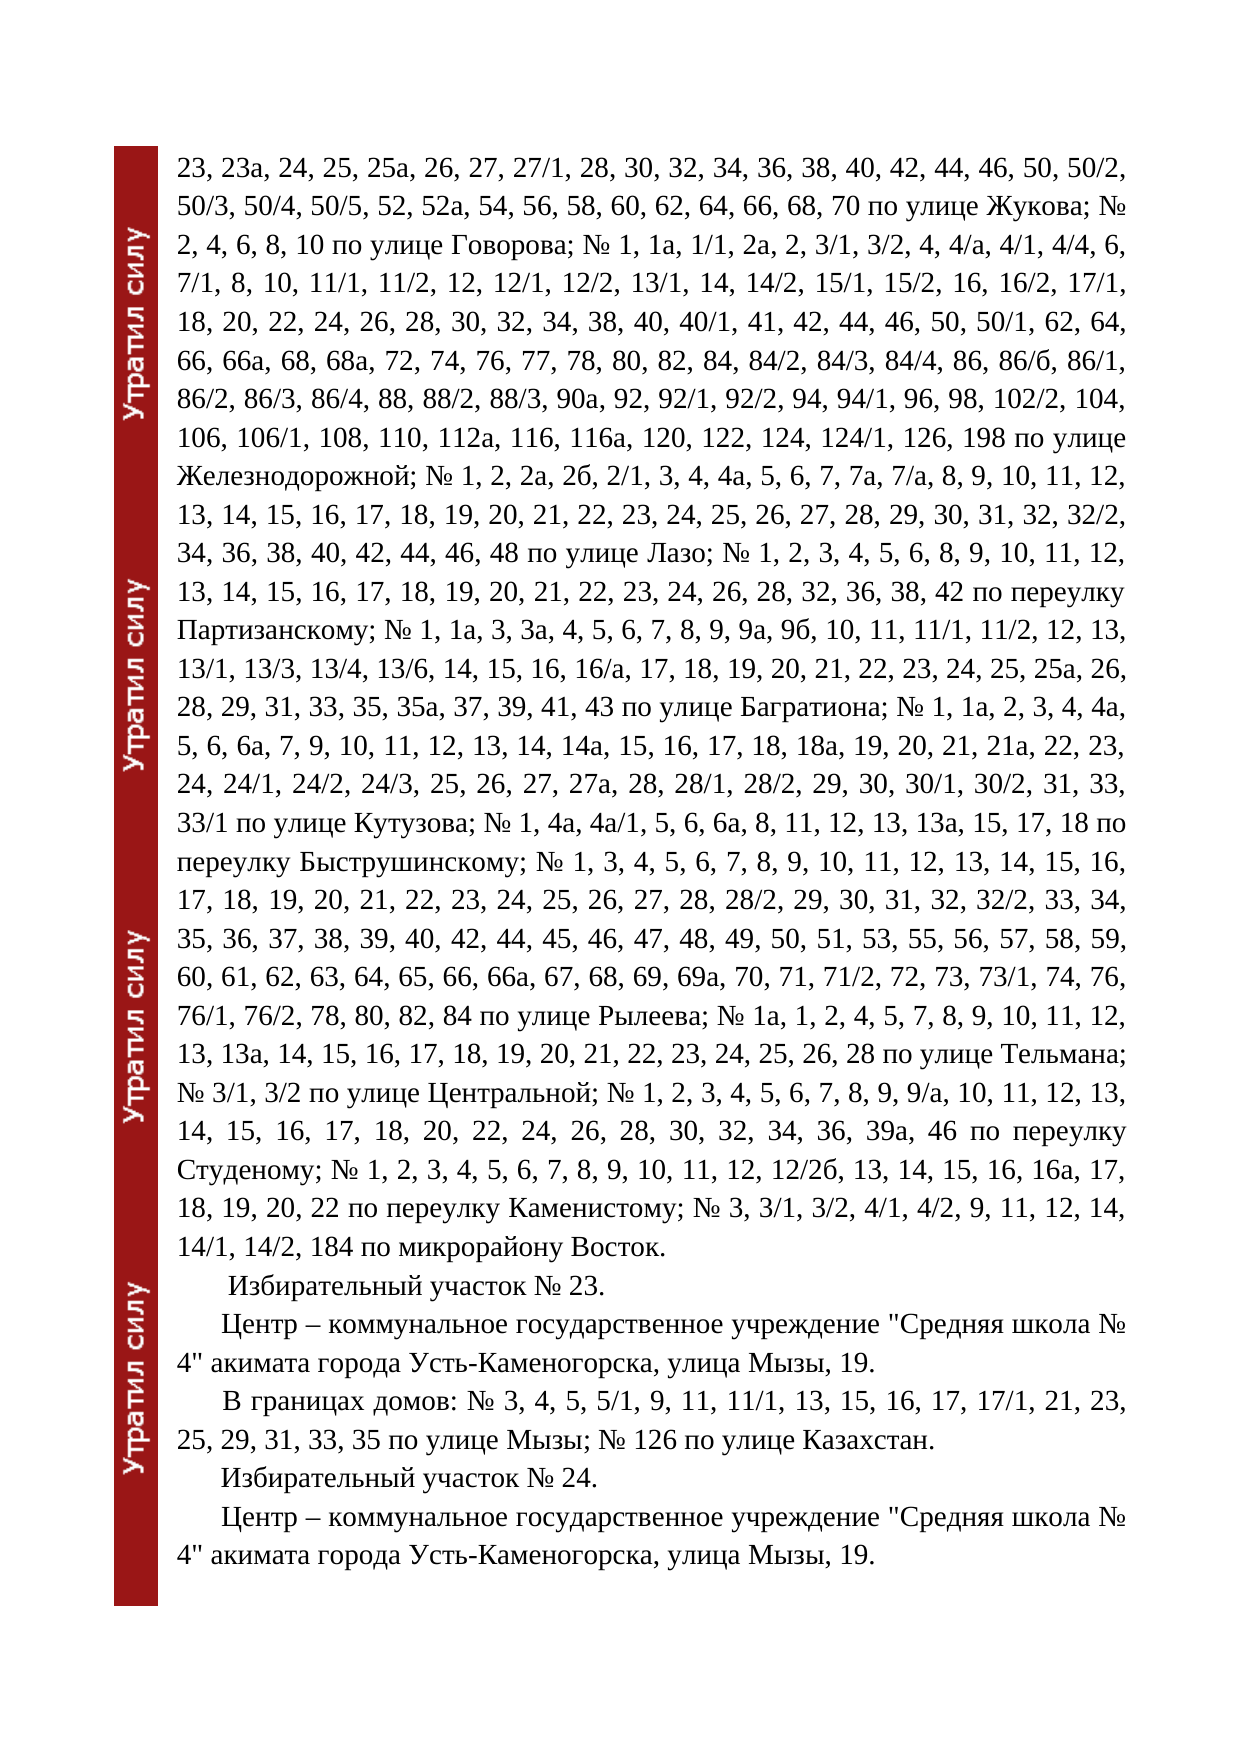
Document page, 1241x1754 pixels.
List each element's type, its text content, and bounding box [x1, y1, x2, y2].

picture [114, 1263, 158, 1268]
picture [114, 1455, 158, 1460]
text Избирательный участок № 23. [112, 1268, 1128, 1301]
text Избирательный участок № 24. [112, 1460, 1128, 1494]
picture [114, 1301, 158, 1306]
text Центр – коммунальное государственное учреждение "Средняя школа № 4" акимата города Усть-Каменогорска, улица Мызы, 19. [112, 1499, 1128, 1571]
text В границах домов: № 3, 4, 5, 5/1, 9, 11, 11/1, 13, 15, 16, 17, 17/1, 21, 23, 25, 29, 31, 33, 35 по улице Мызы; № 126 по улице Казахстан. [112, 1383, 1128, 1455]
picture [114, 146, 158, 150]
text Центр – коммунальное государственное учреждение "Средняя школа № 4" акимата города Усть-Каменогорска, улица Мызы, 19. [112, 1306, 1128, 1378]
picture [114, 1571, 158, 1606]
picture [114, 1494, 158, 1499]
picture [114, 1378, 158, 1383]
